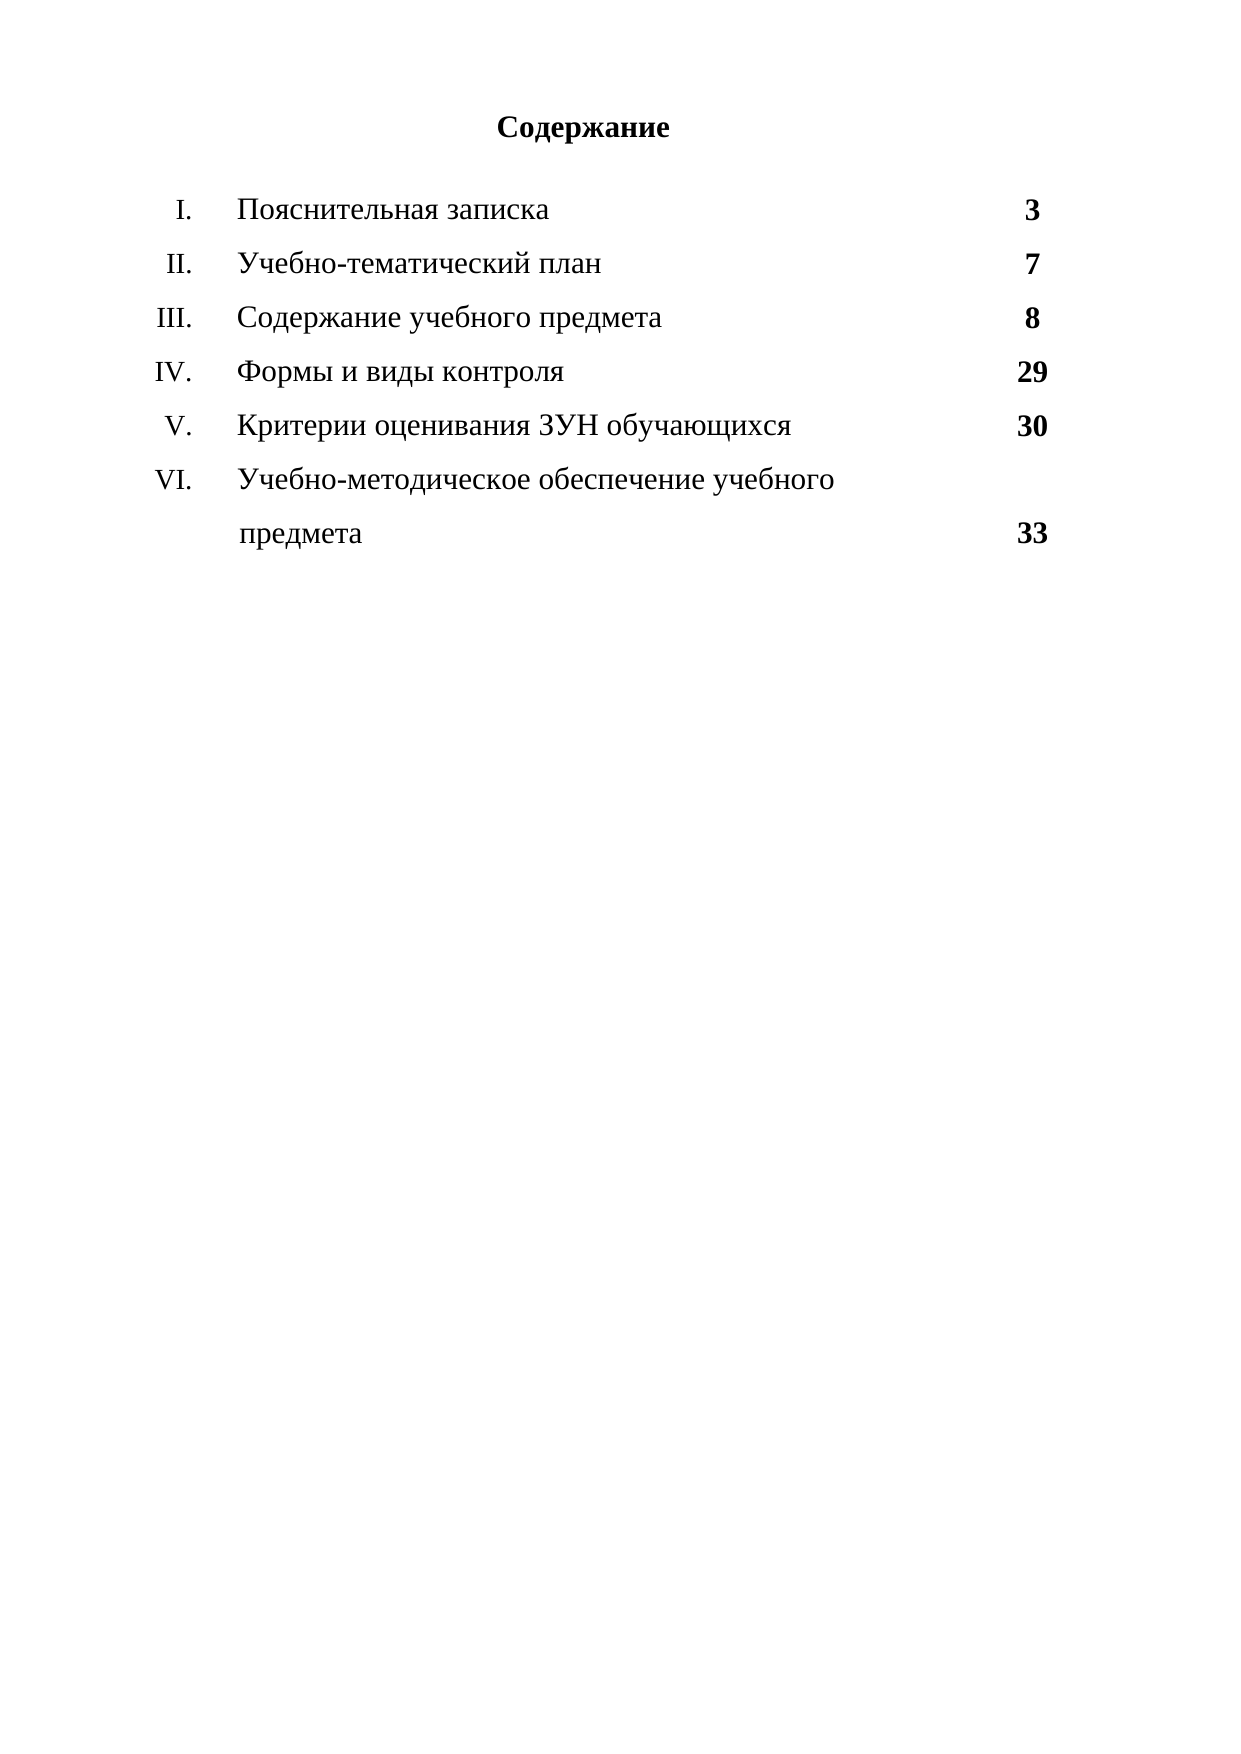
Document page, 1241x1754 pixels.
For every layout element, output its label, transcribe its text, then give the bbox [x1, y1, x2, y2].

table_header Пояснительная записка Учебно-тематический план Содержание учебного предмета Формы и виды контроля Критерии оценивания ЗУН обучающихся Учебно-методическое обеспечение учебного предмета [134, 192, 926, 658]
text Содержание [126, 108, 1040, 144]
table_header 3 7 8 29 30 33 [926, 192, 1069, 658]
